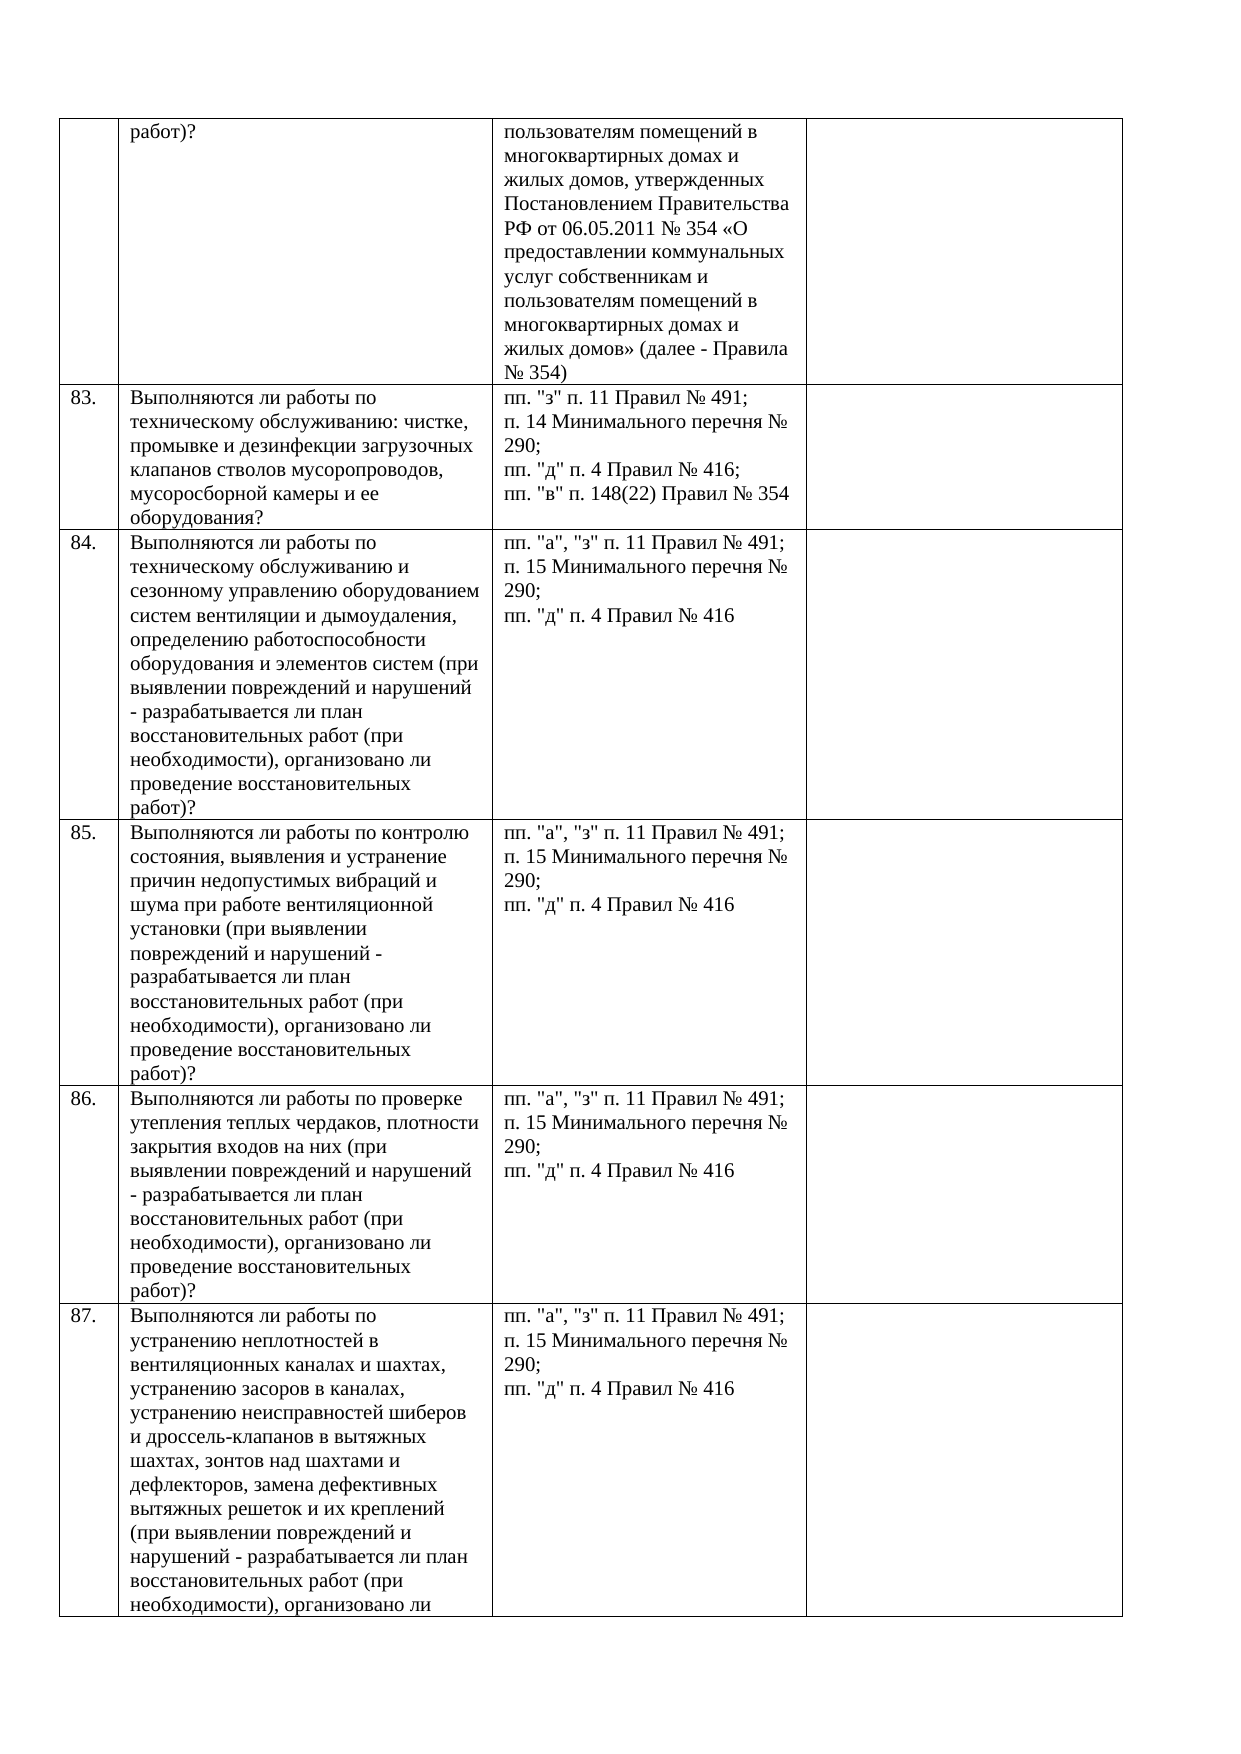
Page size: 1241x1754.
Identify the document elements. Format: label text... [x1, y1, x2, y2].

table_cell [119, 119, 492, 384]
table_cell [807, 119, 1122, 384]
table_cell [807, 1086, 1122, 1302]
table_cell [60, 385, 118, 529]
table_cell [119, 1304, 492, 1616]
table_cell Выполняются ли работы по проверке утепления теплых чердаков, плотности закрытия входов на них (при выявлении повреждений и нарушений - разрабатывается ли план восстановительных работ (при необходимости), организовано ли проведение восстановительных работ)? [119, 1086, 492, 1302]
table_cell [493, 1304, 806, 1616]
table_cell [807, 385, 1122, 529]
table_cell Выполняются ли работы по контролю состояния, выявления и устранение причин недопустимых вибраций и шума при работе вентиляционной установки (при выявлении повреждений и нарушений - разрабатывается ли план восстановительных работ (при необходимости), организовано ли проведение восстановительных работ)? [119, 820, 492, 1085]
table_cell [60, 1086, 118, 1302]
table_cell [60, 820, 118, 1085]
table_cell пп. "а", "з" п. 11 Правил № 491; п. 15 Минимального перечня № 290; пп. "д" п. 4 Правил № 416 [493, 530, 806, 819]
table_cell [493, 119, 806, 384]
table_cell [807, 530, 1122, 819]
table_cell пп. "а", "з" п. 11 Правил № 491; п. 15 Минимального перечня № 290; пп. "д" п. 4 Правил № 416 [493, 820, 806, 1085]
table_cell Выполняются ли работы по техническому обслуживанию: чистке, промывке и дезинфекции загрузочных клапанов стволов мусоропроводов, мусоросборной камеры и ее оборудования? [119, 385, 492, 529]
table_cell [60, 530, 118, 819]
table_cell Выполняются ли работы по техническому обслуживанию и сезонному управлению оборудованием систем вентиляции и дымоудаления, определению работоспособности оборудования и элементов систем (при выявлении повреждений и нарушений - разрабатывается ли план восстановительных работ (при необходимости), организовано ли проведение восстановительных работ)? [119, 530, 492, 819]
table_cell пп. "з" п. 11 Правил № 491; п. 14 Минимального перечня № 290; пп. "д" п. 4 Правил № 416; пп. "в" п. 148(22) Правил № 354 [493, 385, 806, 529]
table_cell [60, 119, 118, 384]
table_cell [807, 820, 1122, 1085]
table_cell [60, 1304, 118, 1616]
table_cell [807, 1304, 1122, 1616]
table_cell пп. "а", "з" п. 11 Правил № 491; п. 15 Минимального перечня № 290; пп. "д" п. 4 Правил № 416 [493, 1086, 806, 1302]
